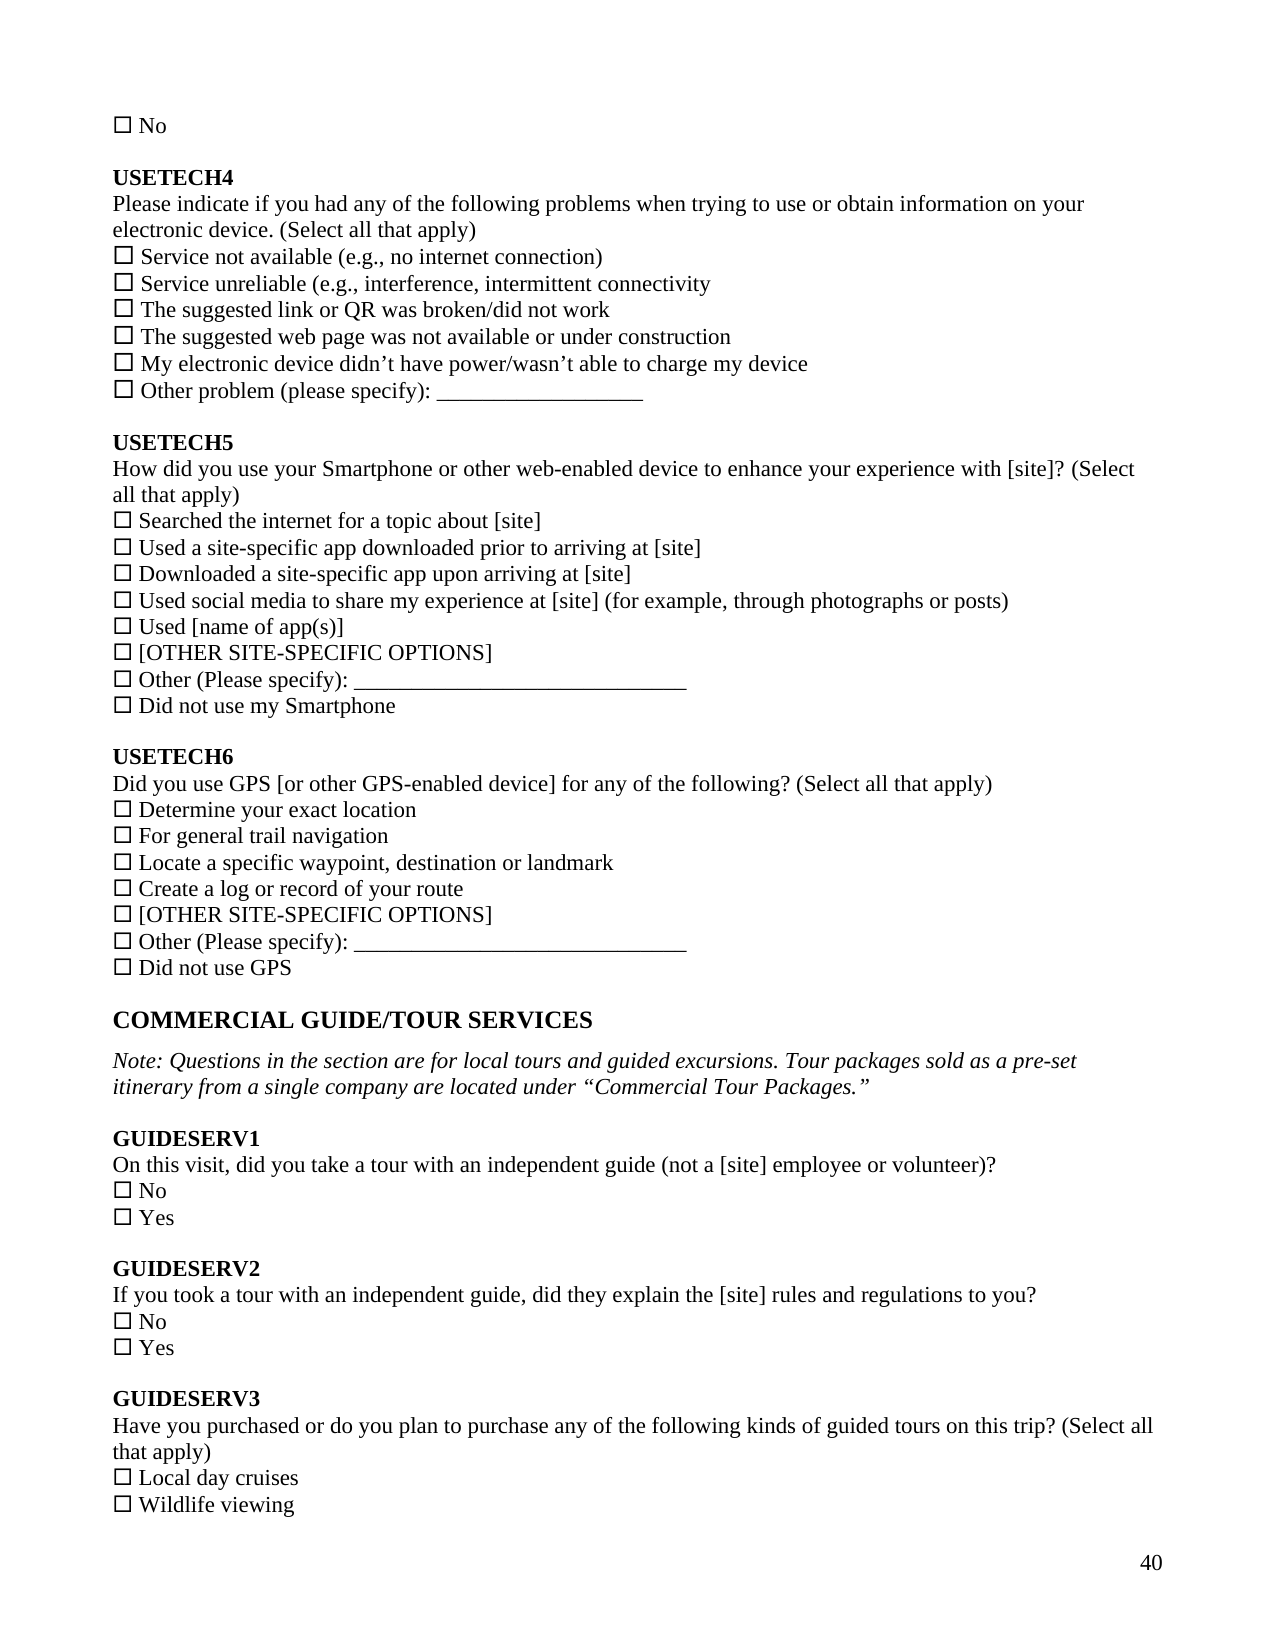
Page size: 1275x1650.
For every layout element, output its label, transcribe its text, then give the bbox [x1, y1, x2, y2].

text [OTHER SITE-SPECIFIC OPTIONS] [112, 639, 1162, 666]
text How did you use your Smartphone or other web-enabled device to enhance your experience with [site]? (Select all that apply) [112, 455, 1162, 508]
text If you took a tour with an independent guide, did they explain the [site] rules and regulations to you? [112, 1281, 1162, 1308]
text Create a log or record of your route [112, 875, 1162, 902]
subtitle COMMERCIAL GUIDE/TOUR SERVICES [112, 1006, 1162, 1034]
list Other problem (please specify): __________________ [112, 377, 1162, 403]
text No [112, 1177, 1162, 1204]
text Determine your exact location [112, 796, 1162, 822]
text Yes [112, 1204, 1162, 1230]
list Service unreliable (e.g., interference, intermittent connectivity [112, 270, 1162, 296]
text Other (Please specify): _____________________________ [112, 928, 1162, 954]
text Local day cruises [112, 1464, 1162, 1491]
text Locate a specific waypoint, destination or landmark [112, 849, 1162, 875]
text Used a site-specific app downloaded prior to arriving at [site] [112, 534, 1162, 560]
text Downloaded a site-specific app upon arriving at [site] [112, 560, 1162, 587]
text Did not use my Smartphone [112, 692, 1162, 718]
text [OTHER SITE-SPECIFIC OPTIONS] [112, 902, 1162, 928]
list The suggested web page was not available or under construction [112, 323, 1162, 350]
text On this visit, did you take a tour with an independent guide (not a [site] employee or volunteer)? [112, 1151, 1162, 1177]
text For general trail navigation [112, 822, 1162, 849]
text Wildlife viewing [112, 1491, 1162, 1517]
list Please indicate if you had any of the following problems when trying to use or obtain information on your electronic device. (Select all that apply) [112, 190, 1162, 243]
text Did you use GPS [or other GPS-enabled device] for any of the following? (Select all that apply) [112, 770, 1162, 796]
text Used [name of app(s)] [112, 613, 1162, 639]
list The suggested link or QR was broken/did not work [112, 296, 1162, 323]
list My electronic device didn’t have power/wasn’t able to charge my device [112, 350, 1162, 377]
text Did not use GPS [112, 954, 1162, 981]
text Used social media to share my experience at [site] (for example, through photographs or posts) [112, 587, 1162, 613]
text No [112, 112, 1162, 139]
list Service not available (e.g., no internet connection) [112, 243, 1162, 270]
text Yes [112, 1334, 1162, 1360]
text No [112, 1308, 1162, 1334]
text Note: Questions in the section are for local tours and guided excursions. Tour packages sold as a pre-set itinerary from a single company are located under “Commercial Tour Packages.” [112, 1047, 1162, 1099]
text Other (Please specify): _____________________________ [112, 666, 1162, 692]
text Searched the internet for a topic about [site] [112, 508, 1162, 534]
text Have you purchased or do you plan to purchase any of the following kinds of guided tours on this trip? (Select all that apply) [112, 1412, 1162, 1464]
